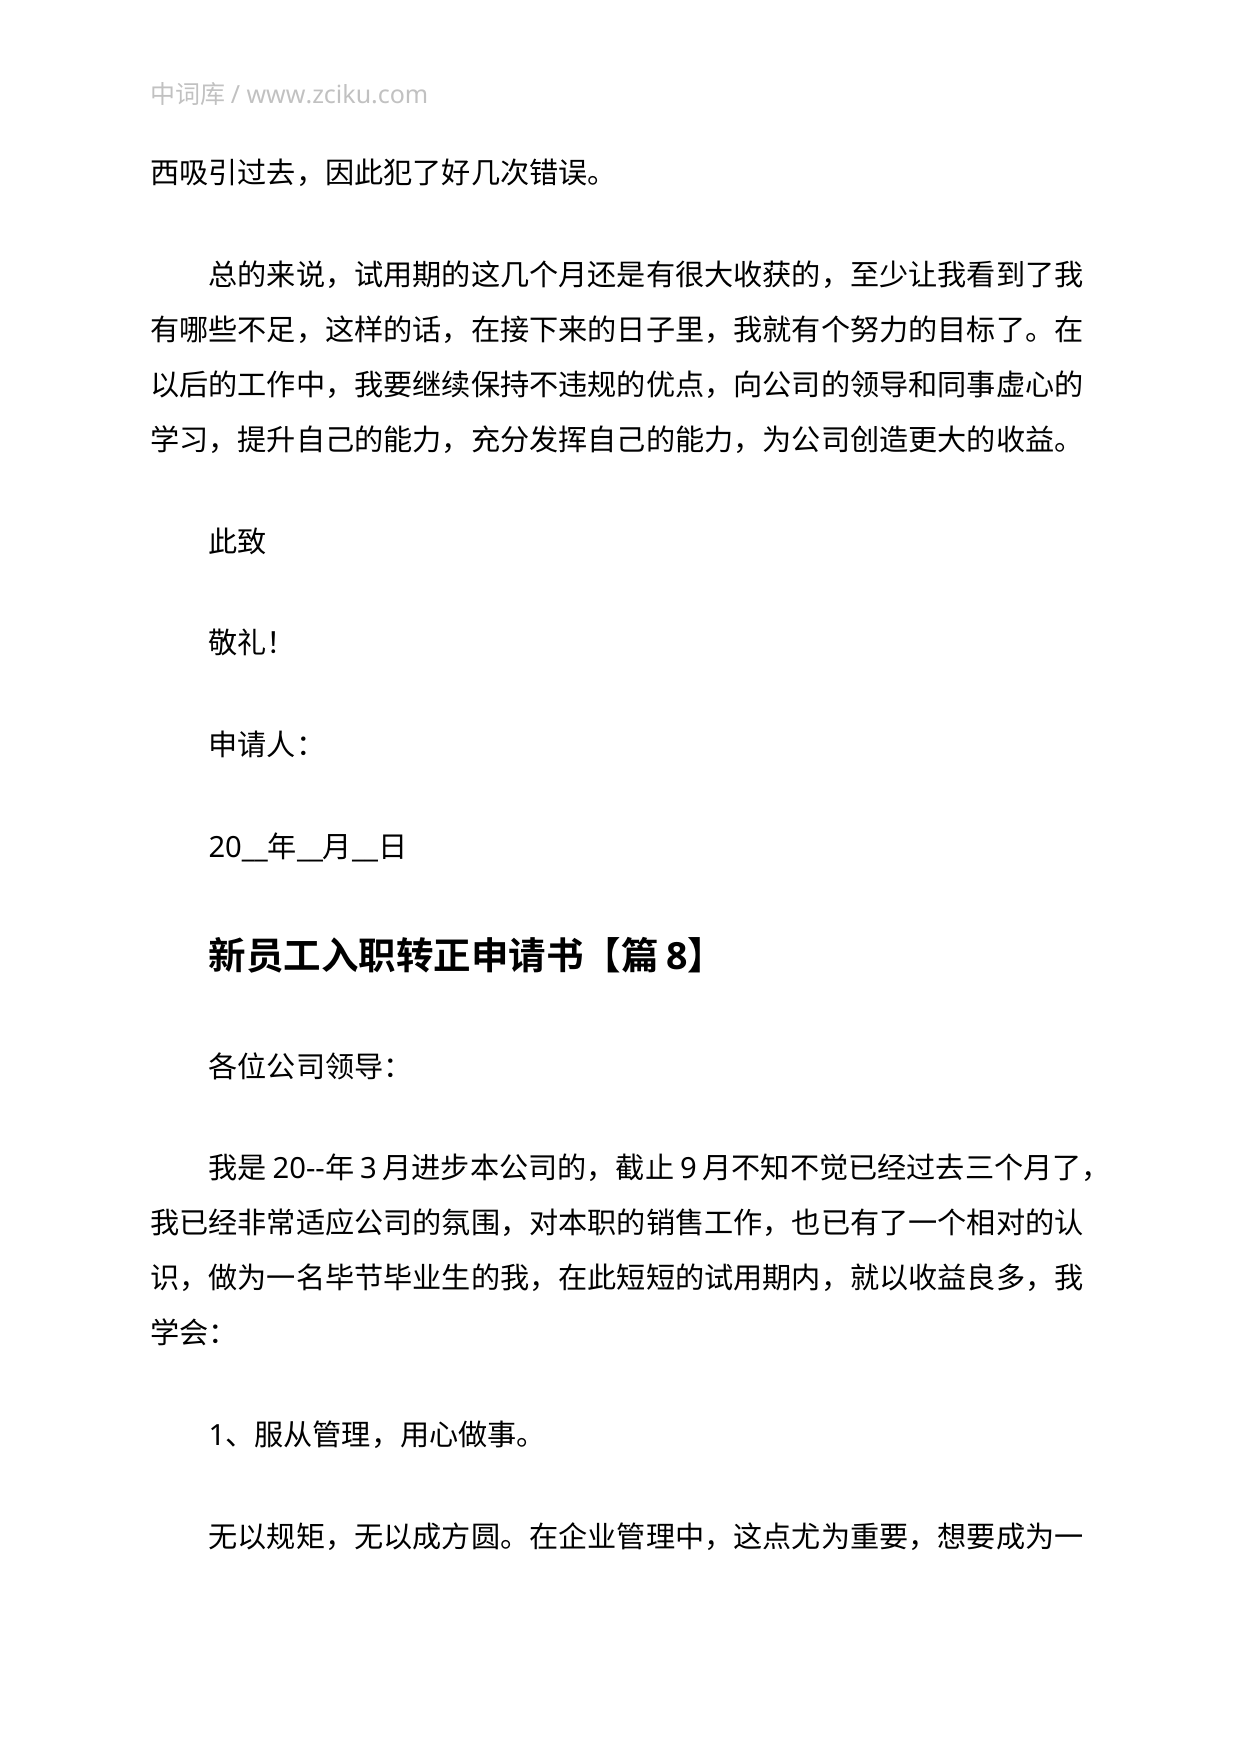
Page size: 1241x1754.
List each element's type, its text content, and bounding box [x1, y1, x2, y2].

text 敬礼！ [150, 620, 1090, 662]
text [150, 1513, 1090, 1556]
text 新员工入职转正申请书【篇8】 [150, 926, 1090, 980]
text 申请人： [150, 722, 1090, 764]
text 20__年__月__日 [150, 823, 1090, 866]
text 此致 [150, 518, 1090, 561]
text 总的来说，试用期的这几个月还是有很大收获的，至少让我看到了我有哪些不足，这样的话，在接下来的日子里，我就有个努力的目标了。在以后的工作中，我要继续保持不违规的优点，向公司的领导和同事虚心的学习，提升自己的能力，充分发挥自己的能力，为公司创造更大的收益。 [150, 252, 1090, 459]
text 1、服从管理，用心做事。 [150, 1411, 1090, 1454]
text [150, 150, 1090, 192]
text 我是20--年3月进步本公司的，截止9月不知不觉已经过去三个月了，我已经非常适应公司的氛围，对本职的销售工作，也已有了一个相对的认识，做为一名毕节毕业生的我，在此短短的试用期内，就以收益良多，我学会： [150, 1145, 1090, 1352]
text 各位公司领导： [150, 1043, 1090, 1085]
